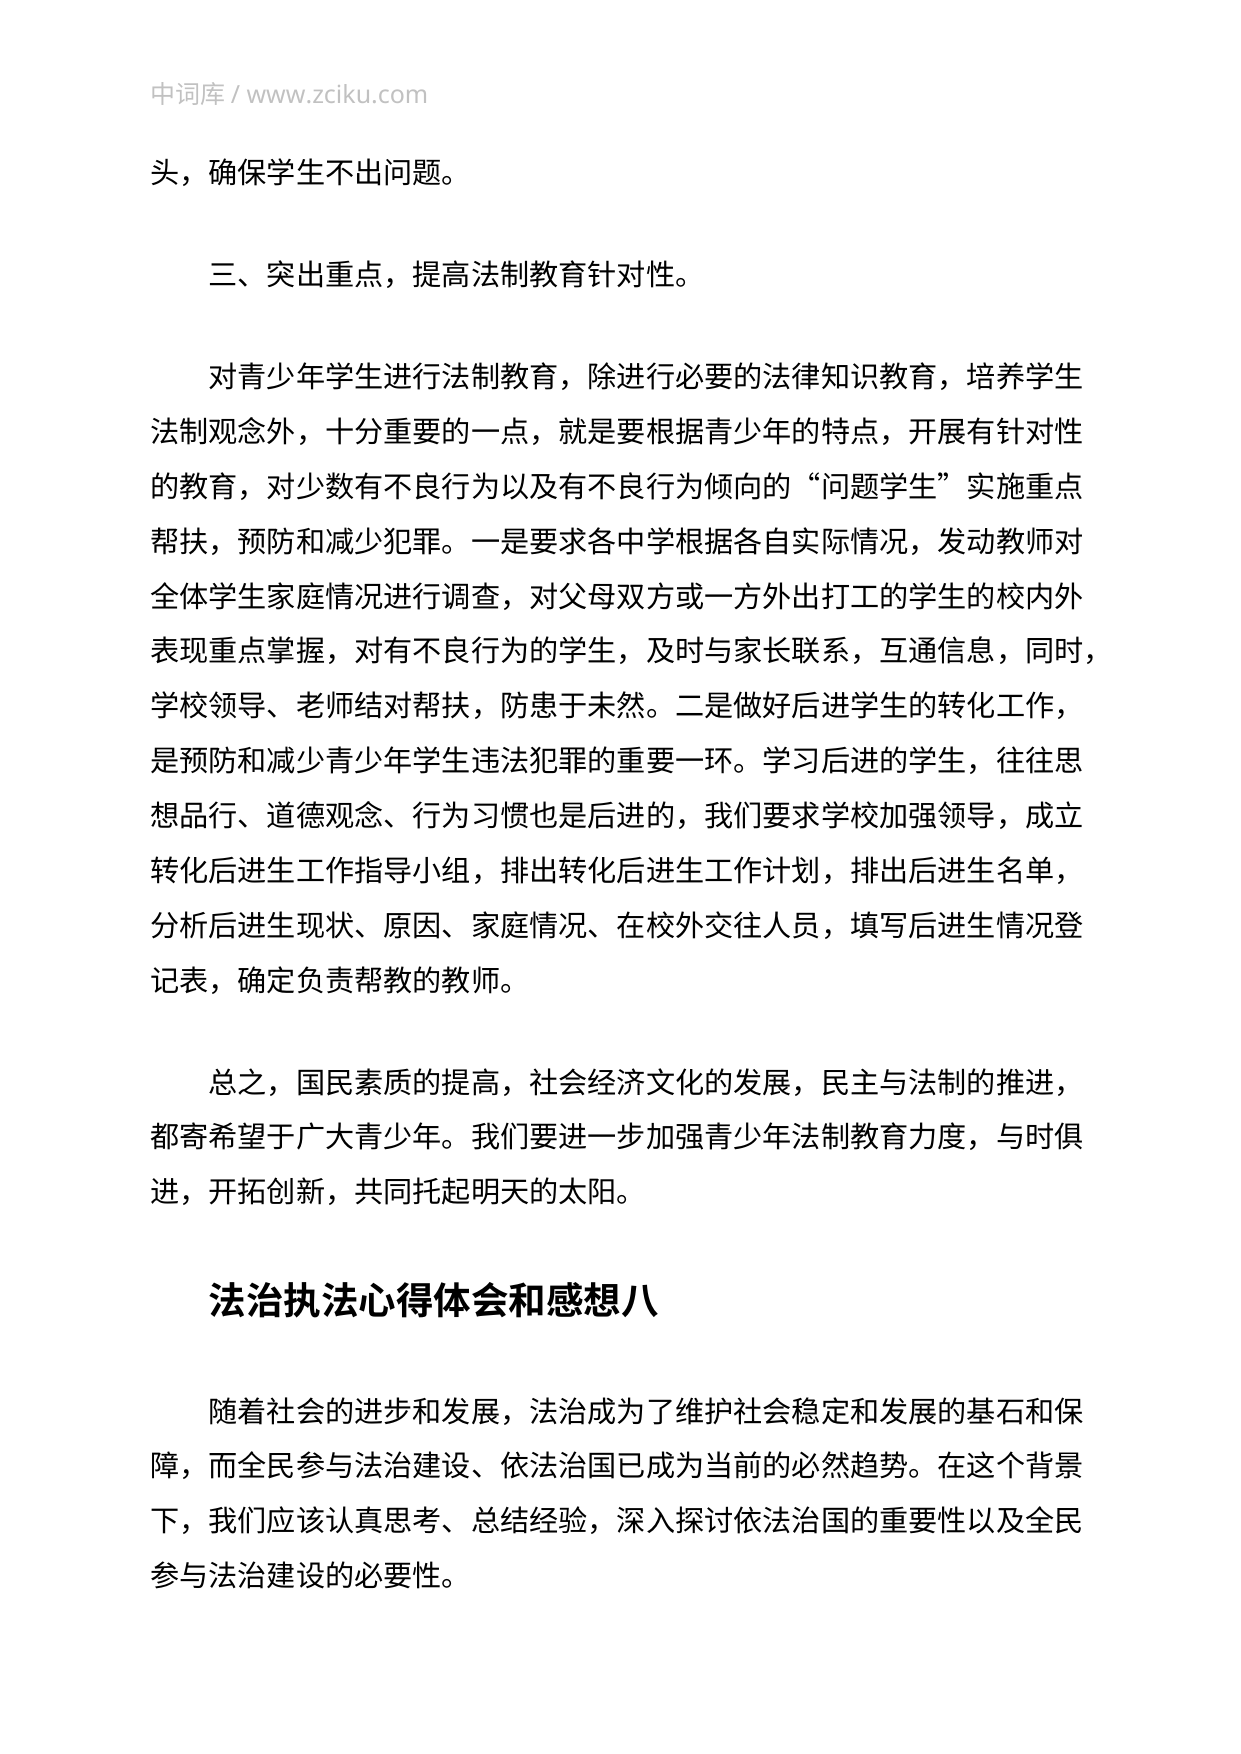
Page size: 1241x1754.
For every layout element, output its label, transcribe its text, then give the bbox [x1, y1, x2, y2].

text 总之，国民素质的提高，社会经济文化的发展，民主与法制的推进，都寄希望于广大青少年。我们要进一步加强青少年法制教育力度，与时俱进，开拓创新，共同托起明天的太阳。 [150, 1059, 1090, 1211]
text 三、突出重点，提高法制教育针对性。 [150, 252, 1090, 294]
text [150, 150, 1090, 192]
text 法治执法心得体会和感想八 [150, 1271, 1090, 1325]
text 对青少年学生进行法制教育，除进行必要的法律知识教育，培养学生法制观念外，十分重要的一点，就是要根据青少年的特点，开展有针对性的教育，对少数有不良行为以及有不良行为倾向的“问题学生”实施重点帮扶，预防和减少犯罪。一是要求各中学根据各自实际情况，发动教师对全体学生家庭情况进行调查，对父母双方或一方外出打工的学生的校内外表现重点掌握，对有不良行为的学生，及时与家长联系，互通信息，同时，学校领导、老师结对帮扶，防患于未然。二是做好后进学生的转化工作，是预防和减少青少年学生违法犯罪的重要一环。学习后进的学生，往往思想品行、道德观念、行为习惯也是后进的，我们要求学校加强领导，成立转化后进生工作指导小组，排出转化后进生工作计划，排出后进生名单，分析后进生现状、原因、家庭情况、在校外交往人员，填写后进生情况登记表，确定负责帮教的教师。 [150, 353, 1090, 1000]
text 随着社会的进步和发展，法治成为了维护社会稳定和发展的基石和保障，而全民参与法治建设、依法治国已成为当前的必然趋势。在这个背景下，我们应该认真思考、总结经验，深入探讨依法治国的重要性以及全民参与法治建设的必要性。 [150, 1388, 1090, 1595]
